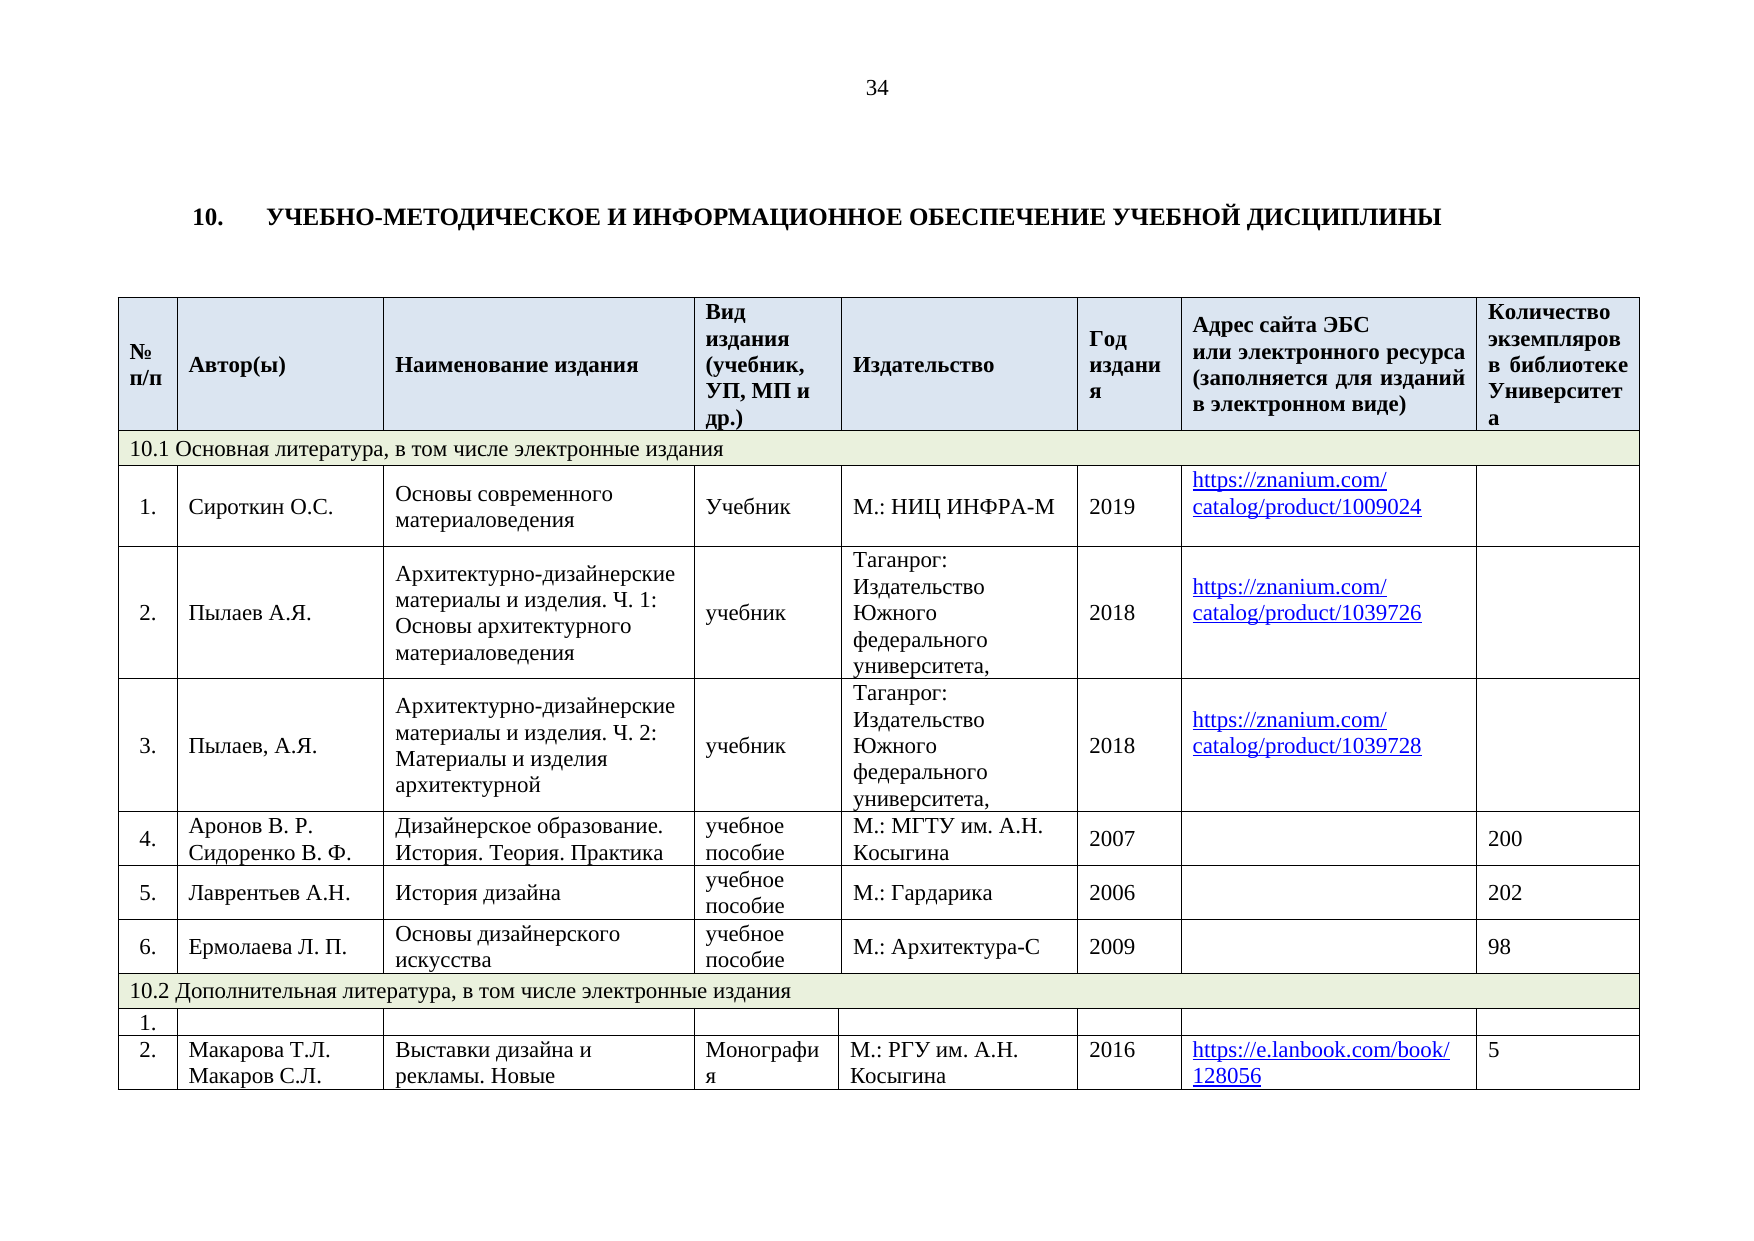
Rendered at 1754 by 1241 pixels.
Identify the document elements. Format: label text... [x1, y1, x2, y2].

table_cell Сироткин О.С. [178, 466, 383, 546]
table_cell [1182, 920, 1476, 972]
table_cell учебное пособие [695, 812, 841, 865]
table_cell 2018 [1078, 679, 1181, 811]
table_cell [1182, 866, 1476, 919]
table_cell учебное пособие [695, 920, 841, 972]
table_cell 1. [119, 1009, 177, 1035]
table_cell [384, 1009, 694, 1035]
table_cell Лаврентьев А.Н. [178, 866, 383, 919]
table_cell [695, 1009, 838, 1035]
table_cell https://znanium.com/catalog/product/1009024 [1182, 466, 1476, 546]
table_cell [1477, 679, 1639, 811]
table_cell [839, 1036, 1077, 1089]
table_cell 6. [119, 920, 177, 972]
table_cell 2009 [1078, 920, 1181, 972]
table_cell 98 [1477, 920, 1639, 972]
table_cell [1078, 1009, 1181, 1035]
table_cell [1477, 1009, 1639, 1035]
table_cell 4. [119, 812, 177, 865]
table_cell [1477, 466, 1639, 546]
table_cell Таганрог: Издательство Южного федерального университета, [937, 547, 1077, 678]
table_cell М.: Архитектура-С [842, 920, 1077, 972]
table_cell Пылаев А.Я. [178, 547, 383, 678]
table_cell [178, 1036, 383, 1089]
table_cell 2. [119, 1036, 177, 1089]
table_cell Дизайнерское образование. История. Теория. Практика [384, 812, 694, 865]
table_header Издательство [842, 298, 1077, 430]
table_cell 3. [119, 679, 177, 811]
table_cell https://znanium.com/catalog/product/1039728 [1182, 679, 1476, 811]
table_cell 2019 [1078, 466, 1181, 546]
table_cell учебник [695, 547, 841, 678]
table_cell Архитектурно-дизайнерские материалы и изделия. Ч. 2: Материалы и изделия архитектурной [384, 679, 694, 811]
table_cell 2018 [1078, 547, 1181, 678]
table_cell 2006 [1078, 866, 1181, 919]
table_cell 10.2 Дополнительная литература, в том числе электронные издания [119, 974, 1639, 1008]
table_header Наименование издания [384, 298, 694, 430]
table_cell Аронов В. Р. Сидоренко В. Ф. [178, 812, 383, 865]
table_cell 10.1 Основная литература, в том числе электронные издания [119, 431, 1639, 465]
table_cell 2007 [1078, 812, 1181, 865]
table_cell Таганрог: Издательство Южного федерального университета, [842, 679, 1077, 811]
table_cell М.: МГТУ им. А.Н. Косыгина [842, 812, 1077, 865]
table_header Адрес сайта ЭБС или электронного ресурса (заполняется для изданий в электронном виде) [1182, 298, 1476, 430]
table_cell Ермолаева Л. П. [178, 920, 383, 972]
table_cell Учебник [695, 466, 841, 546]
table_cell учебное пособие [695, 866, 841, 919]
table_cell 202 [1477, 866, 1639, 919]
table_cell [839, 1009, 1077, 1035]
table_header Год издания [1078, 298, 1181, 430]
table_cell 5. [119, 866, 177, 919]
table_cell [1182, 1009, 1476, 1035]
table_cell [1182, 812, 1476, 865]
table_header Количество экземпляров в библиотеке Университета [1477, 298, 1639, 430]
subtitle УЧЕБНО-МЕТОДИЧЕСКОЕ И ИНФОРМАЦИОННОЕ ОБЕСПЕЧЕНИЕ УЧЕБНОЙ ДИСЦИПЛИНЫ [192, 202, 1636, 231]
table_cell Архитектурно-дизайнерские материалы и изделия. Ч. 1: Основы архитектурного материаловедения [384, 547, 694, 678]
table_cell [1477, 547, 1639, 678]
table_cell 2. [119, 547, 177, 678]
table_header Автор(ы) [178, 298, 383, 430]
table_cell Основы дизайнерского искусства [384, 920, 694, 972]
table_cell 1. [119, 466, 177, 546]
table_header Вид издания (учебник, УП, МП и др.) [695, 298, 841, 430]
table_header № п/п [119, 298, 177, 430]
table_cell 200 [1477, 812, 1639, 865]
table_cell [1182, 1036, 1476, 1089]
table_cell История дизайна [384, 866, 694, 919]
table_cell [178, 1009, 383, 1035]
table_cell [384, 1036, 694, 1089]
table_cell Пылаев, А.Я. [178, 679, 383, 811]
table_cell М.: Гардарика [842, 866, 1077, 919]
table_cell М.: НИЦ ИНФРА-М [842, 466, 1077, 546]
table_cell учебник [695, 679, 841, 811]
table_cell 2016 [1078, 1036, 1181, 1089]
table_cell 5 [1477, 1036, 1639, 1089]
table_cell Монография [695, 1036, 838, 1089]
table_cell Основы современного материаловедения [384, 466, 694, 546]
table_cell https://znanium.com/catalog/product/1039726 [1182, 547, 1476, 678]
